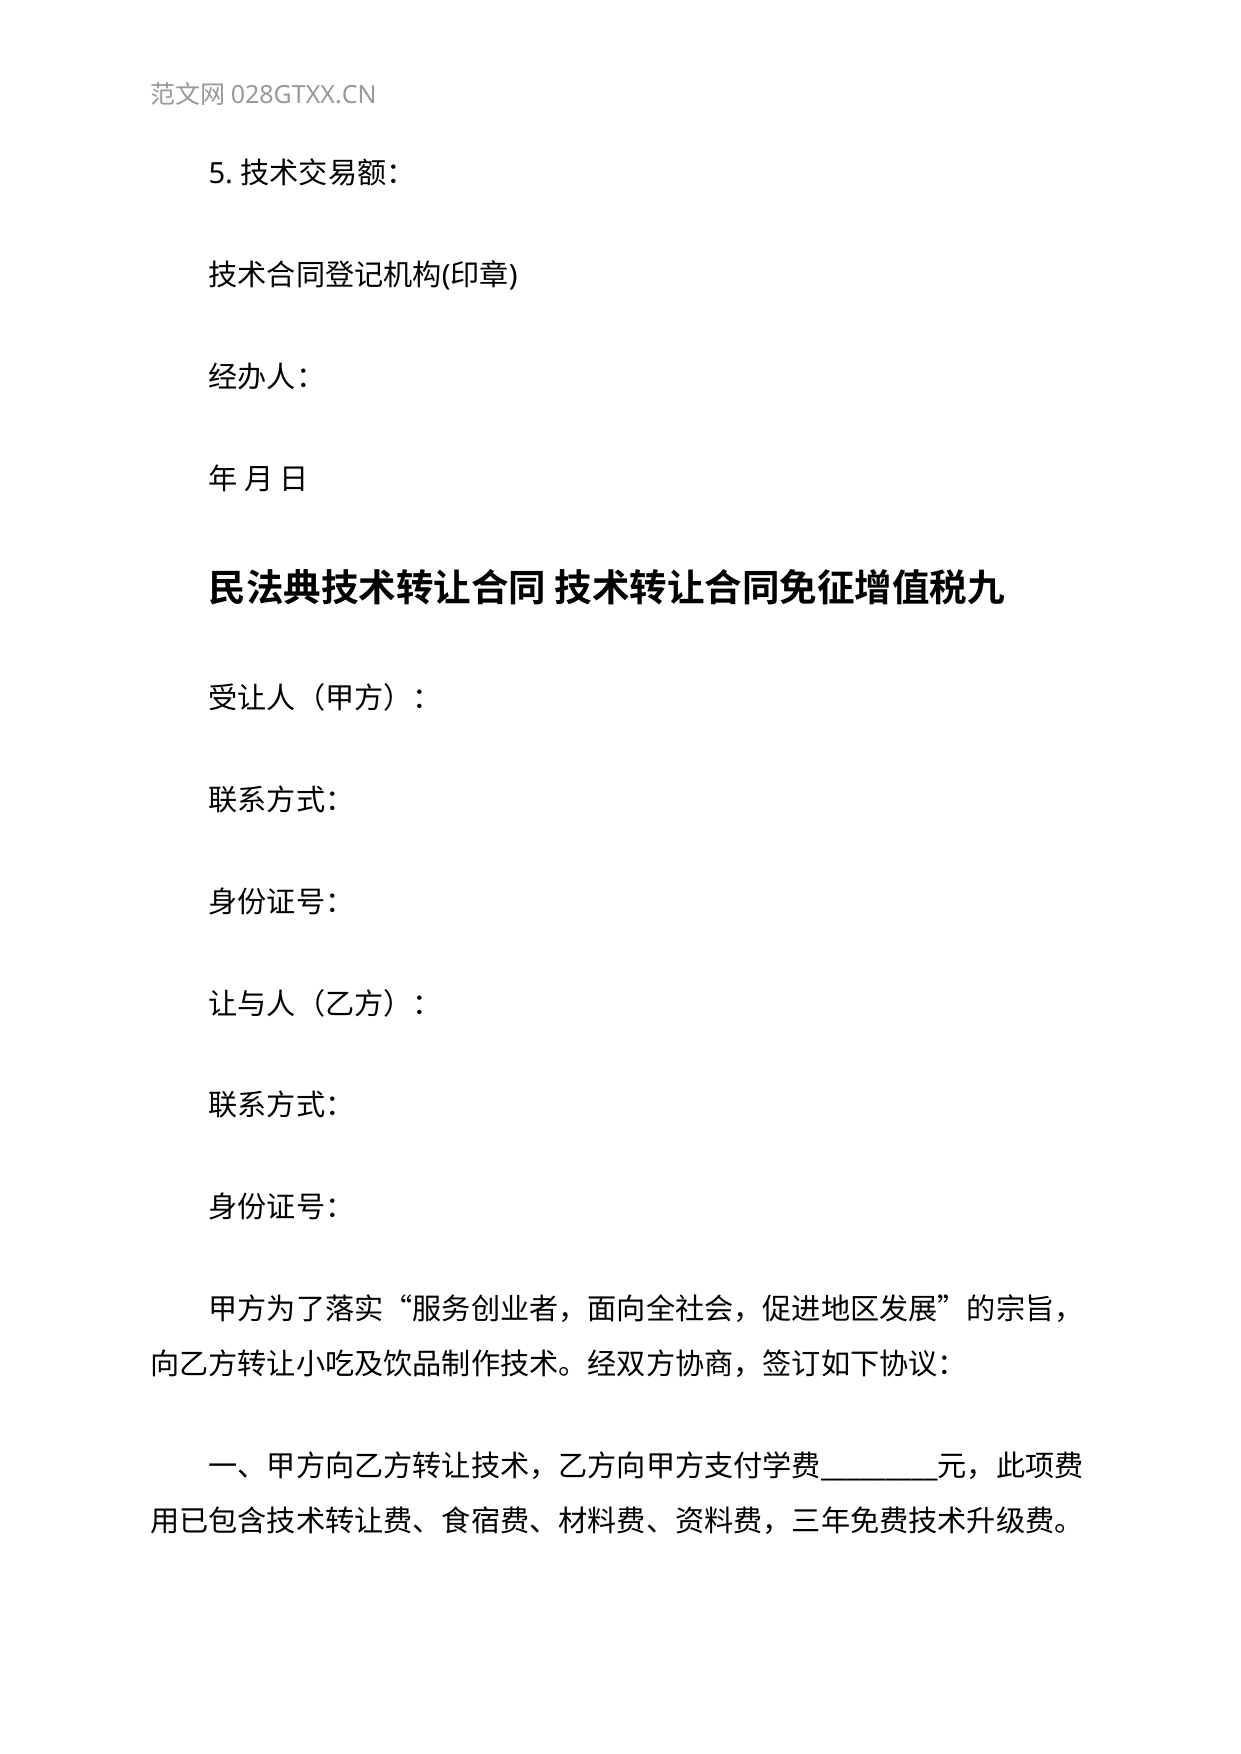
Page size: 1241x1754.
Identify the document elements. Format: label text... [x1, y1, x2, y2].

text 民法典技术转让合同 技术转让合同免征增值税九 [150, 557, 1090, 612]
text 一、甲方向乙方转让技术，乙方向甲方支付学费_________元，此项费用已包含技术转让费、食宿费、材料费、资料费，三年免费技术升级费。 [150, 1442, 1090, 1539]
text 技术合同登记机构(印章) [150, 252, 1090, 294]
text 身份证号： [150, 878, 1090, 921]
text 联系方式： [150, 1082, 1090, 1124]
text 联系方式： [150, 777, 1090, 819]
text 5. 技术交易额： [150, 150, 1090, 192]
text 经办人： [150, 354, 1090, 396]
text 年 月 日 [150, 456, 1090, 498]
text 受让人（甲方）： [150, 675, 1090, 717]
text 甲方为了落实“服务创业者，面向全社会，促进地区发展”的宗旨，向乙方转让小吃及饮品制作技术。经双方协商，签订如下协议： [150, 1286, 1090, 1383]
text 身份证号： [150, 1184, 1090, 1226]
text 让与人（乙方）： [150, 980, 1090, 1022]
